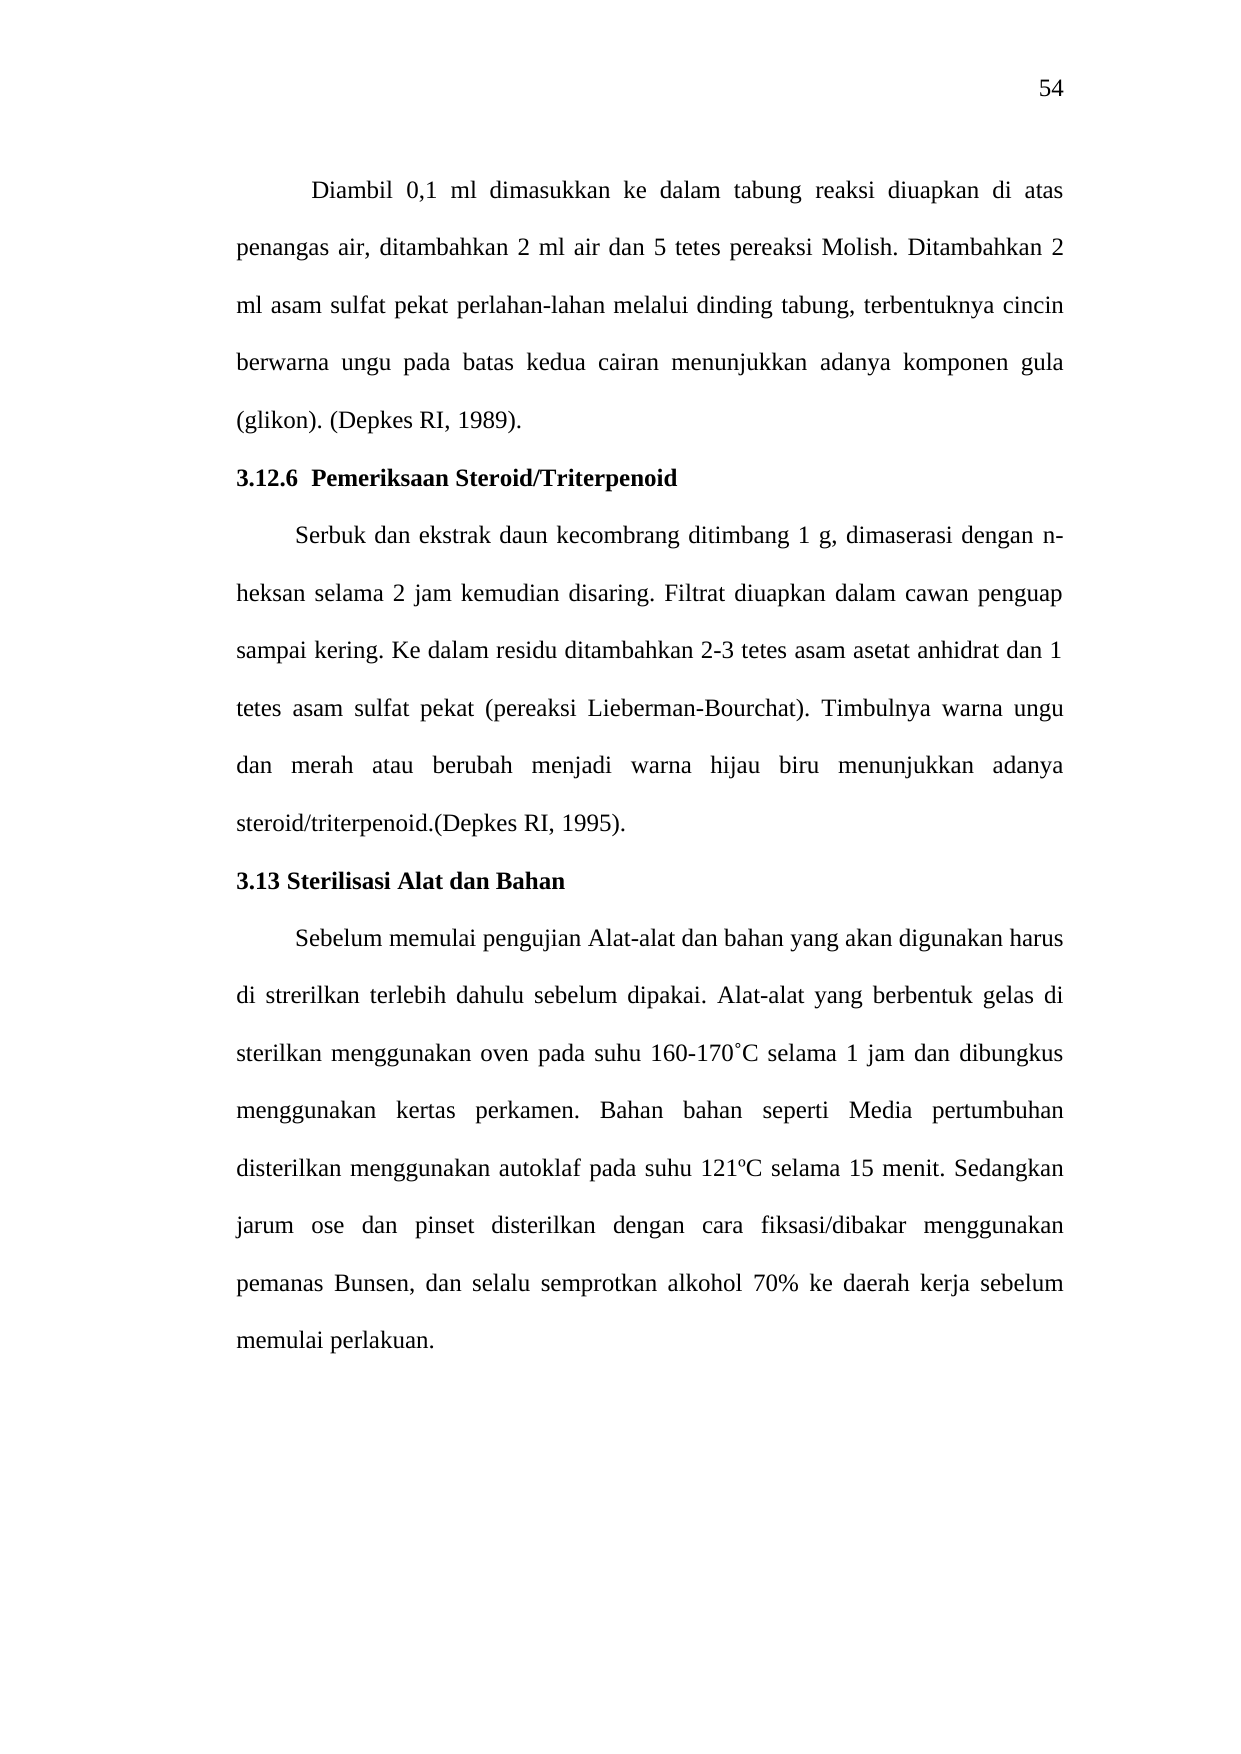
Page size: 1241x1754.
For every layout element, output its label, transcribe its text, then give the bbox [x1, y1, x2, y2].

subtitle Sterilisasi Alat dan Bahan [236, 866, 1153, 894]
text Diambil 0,1 ml dimasukkan ke dalam tabung reaksi diuapkan di atas penangas air, ditambahkan 2 ml air dan 5 tetes pereaksi Molish. Ditambahkan 2 ml asam sulfat pekat perlahan-lahan melalui dinding tabung, terbentuknya cincin berwarna ungu pada batas kedua cairan menunjukkan adanya komponen gula (glikon). (Depkes RI, 1989). [236, 175, 1064, 434]
subtitle Pemeriksaan Steroid/Triterpenoid [236, 463, 1153, 492]
text Serbuk dan ekstrak daun kecombrang ditimbang 1 g, dimaserasi dengan n- heksan selama 2 jam kemudian disaring. Filtrat diuapkan dalam cawan penguap sampai kering. Ke dalam residu ditambahkan 2-3 tetes asam asetat anhidrat dan 1 tetes asam sulfat pekat (pereaksi Lieberman-Bourchat). Timbulnya warna ungu dan merah atau berubah menjadi warna hijau biru menunjukkan adanya steroid/triterpenoid.(Depkes RI, 1995). [236, 520, 1063, 836]
text Sebelum memulai pengujian Alat-alat dan bahan yang akan digunakan harus di strerilkan terlebih dahulu sebelum dipakai. Alat-alat yang berbentuk gelas di sterilkan menggunakan oven pada suhu 160-170˚C selama 1 jam dan dibungkus menggunakan kertas perkamen. Bahan bahan seperti Media pertumbuhan disterilkan menggunakan autoklaf pada suhu 121ºC selama 15 menit. Sedangkan jarum ose dan pinset disterilkan dengan cara fiksasi/dibakar menggunakan pemanas Bunsen, dan selalu semprotkan alkohol 70% ke daerah kerja sebelum memulai perlakuan. [236, 923, 1064, 1354]
